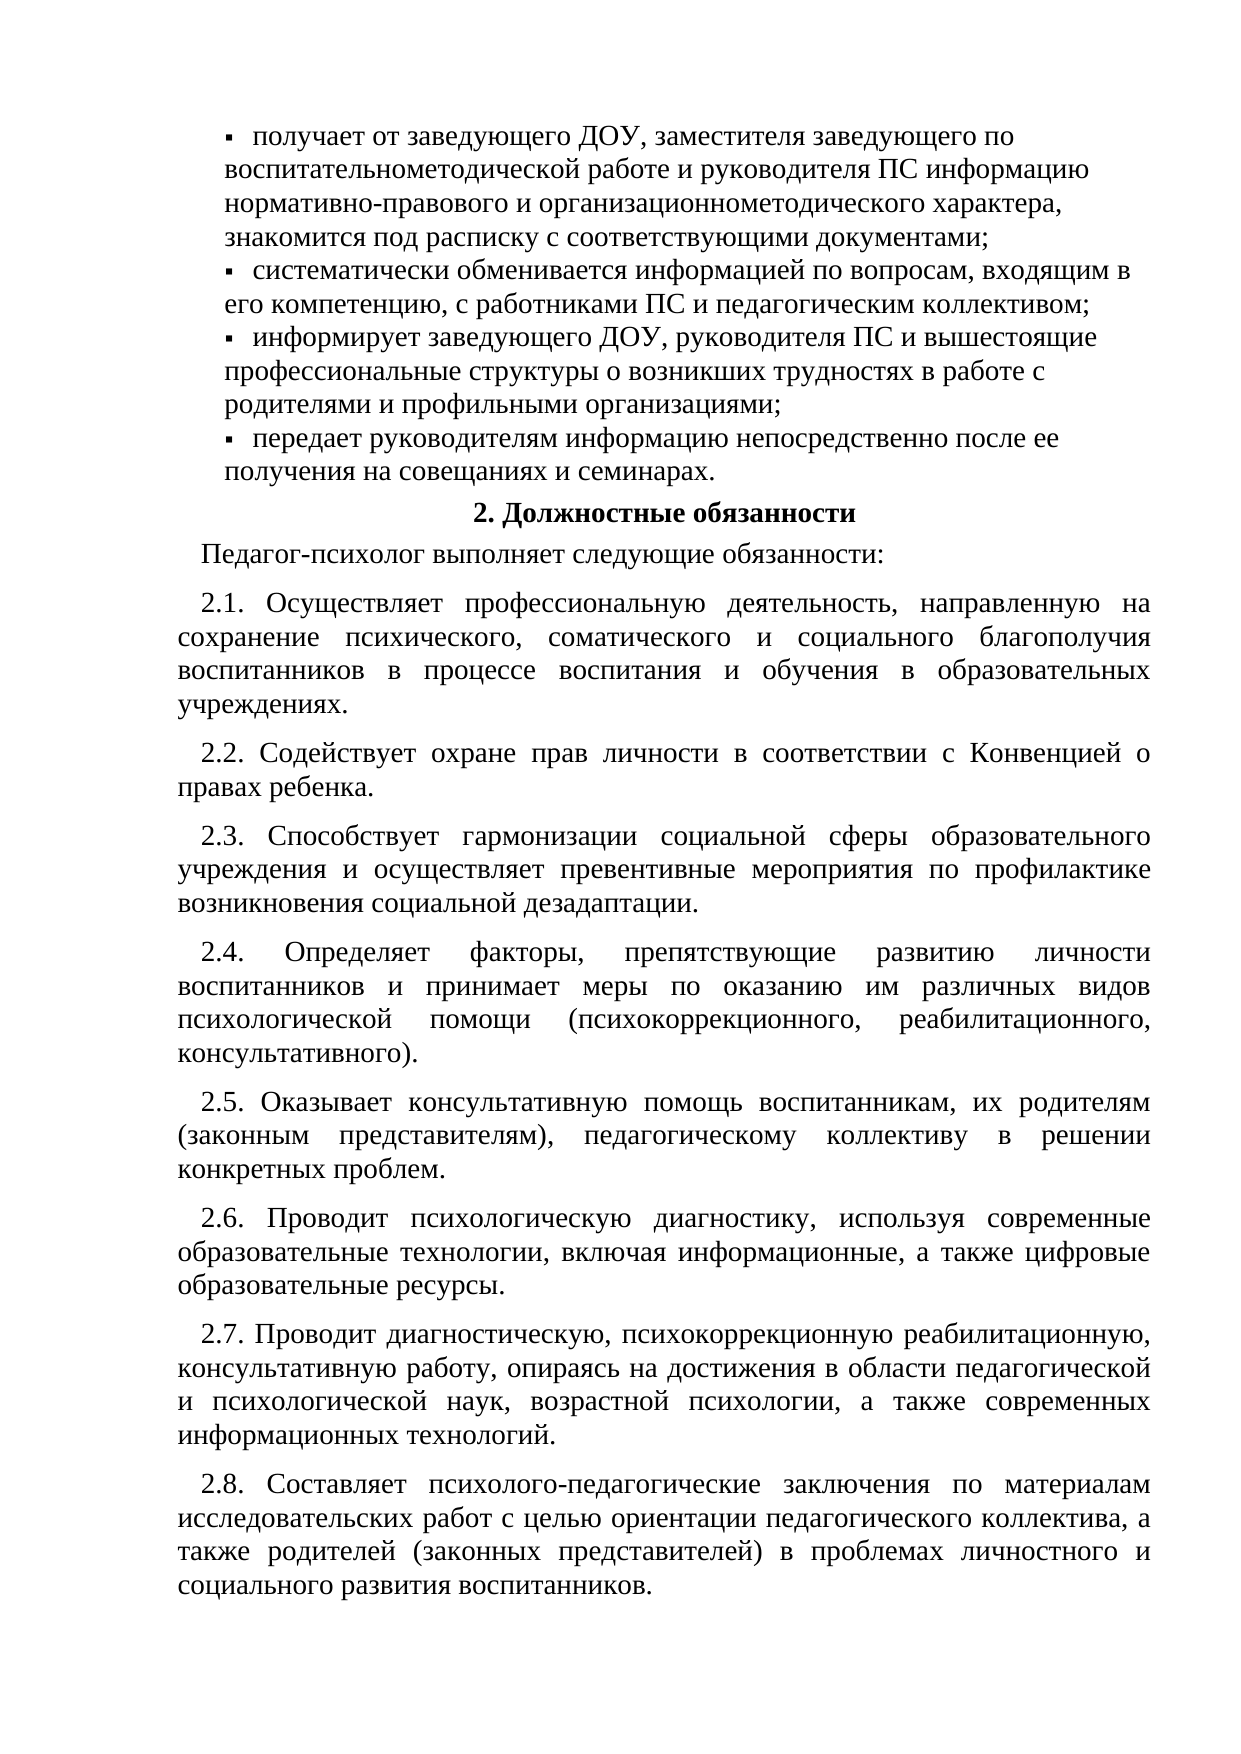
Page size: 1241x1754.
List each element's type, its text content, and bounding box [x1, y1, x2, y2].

text 2.7. Проводит диагностическую, психокоррекционную реабилитационную, консультативную работу, опираясь на достижения в области педагогической и психологической наук, возрастной психологии, а также современных информационных технологий. [177, 1316, 1152, 1451]
text 2.3. Способствует гармонизации социальной сферы образовательного учреждения и осуществляет превентивные мероприятия по профилактике возникновения социальной дезадаптации. [177, 818, 1152, 918]
text 2.1. Осуществляет профессиональную деятельность, направленную на сохранение психического, соматического и социального благополучия воспитанников в процессе воспитания и обучения в образовательных учреждениях. [177, 585, 1152, 719]
list получает от заведующего ДОУ, заместителя заведующего по воспитательнометодической работе и руководителя ПС информацию нормативно-правового и организационнометодического характера, знакомится под расписку с соответствующими документами; [224, 118, 1152, 252]
list информирует заведующего ДОУ, руководителя ПС и вышестоящие профессиональные структуры о возникших трудностях в работе с родителями и профильными организациями; [224, 319, 1152, 420]
text Педагог-психолог выполняет следующие обязанности: [177, 536, 1152, 570]
text 2.8. Составляет психолого-педагогические заключения по материалам исследовательских работ с целью ориентации педагогического коллектива, а также родителей (законных представителей) в проблемах личностного и социального развития воспитанников. [177, 1466, 1152, 1600]
text 2.4. Определяет факторы, препятствующие развитию личности воспитанников и принимает меры по оказанию им различных видов психологической помощи (психокоррекционного, реабилитационного, консультативного). [177, 934, 1152, 1068]
list передает руководителям информацию непосредственно после ее получения на совещаниях и семинарах. [224, 420, 1152, 487]
text 2.2. Содействует охране прав личности в соответствии с Конвенцией о правах ребенка. [177, 735, 1152, 802]
list систематически обменивается информацией по вопросам, входящим в его компетенцию, с работниками ПС и педагогическим коллективом; [224, 252, 1152, 319]
text 2.5. Оказывает консультативную помощь воспитанникам, их родителям (законным представителям), педагогическому коллективу в решении конкретных проблем. [177, 1084, 1152, 1184]
text 2.6. Проводит психологическую диагностику, используя современные образовательные технологии, включая информационные, а также цифровые образовательные ресурсы. [177, 1200, 1152, 1301]
text 2. Должностные обязанности [177, 495, 1152, 528]
